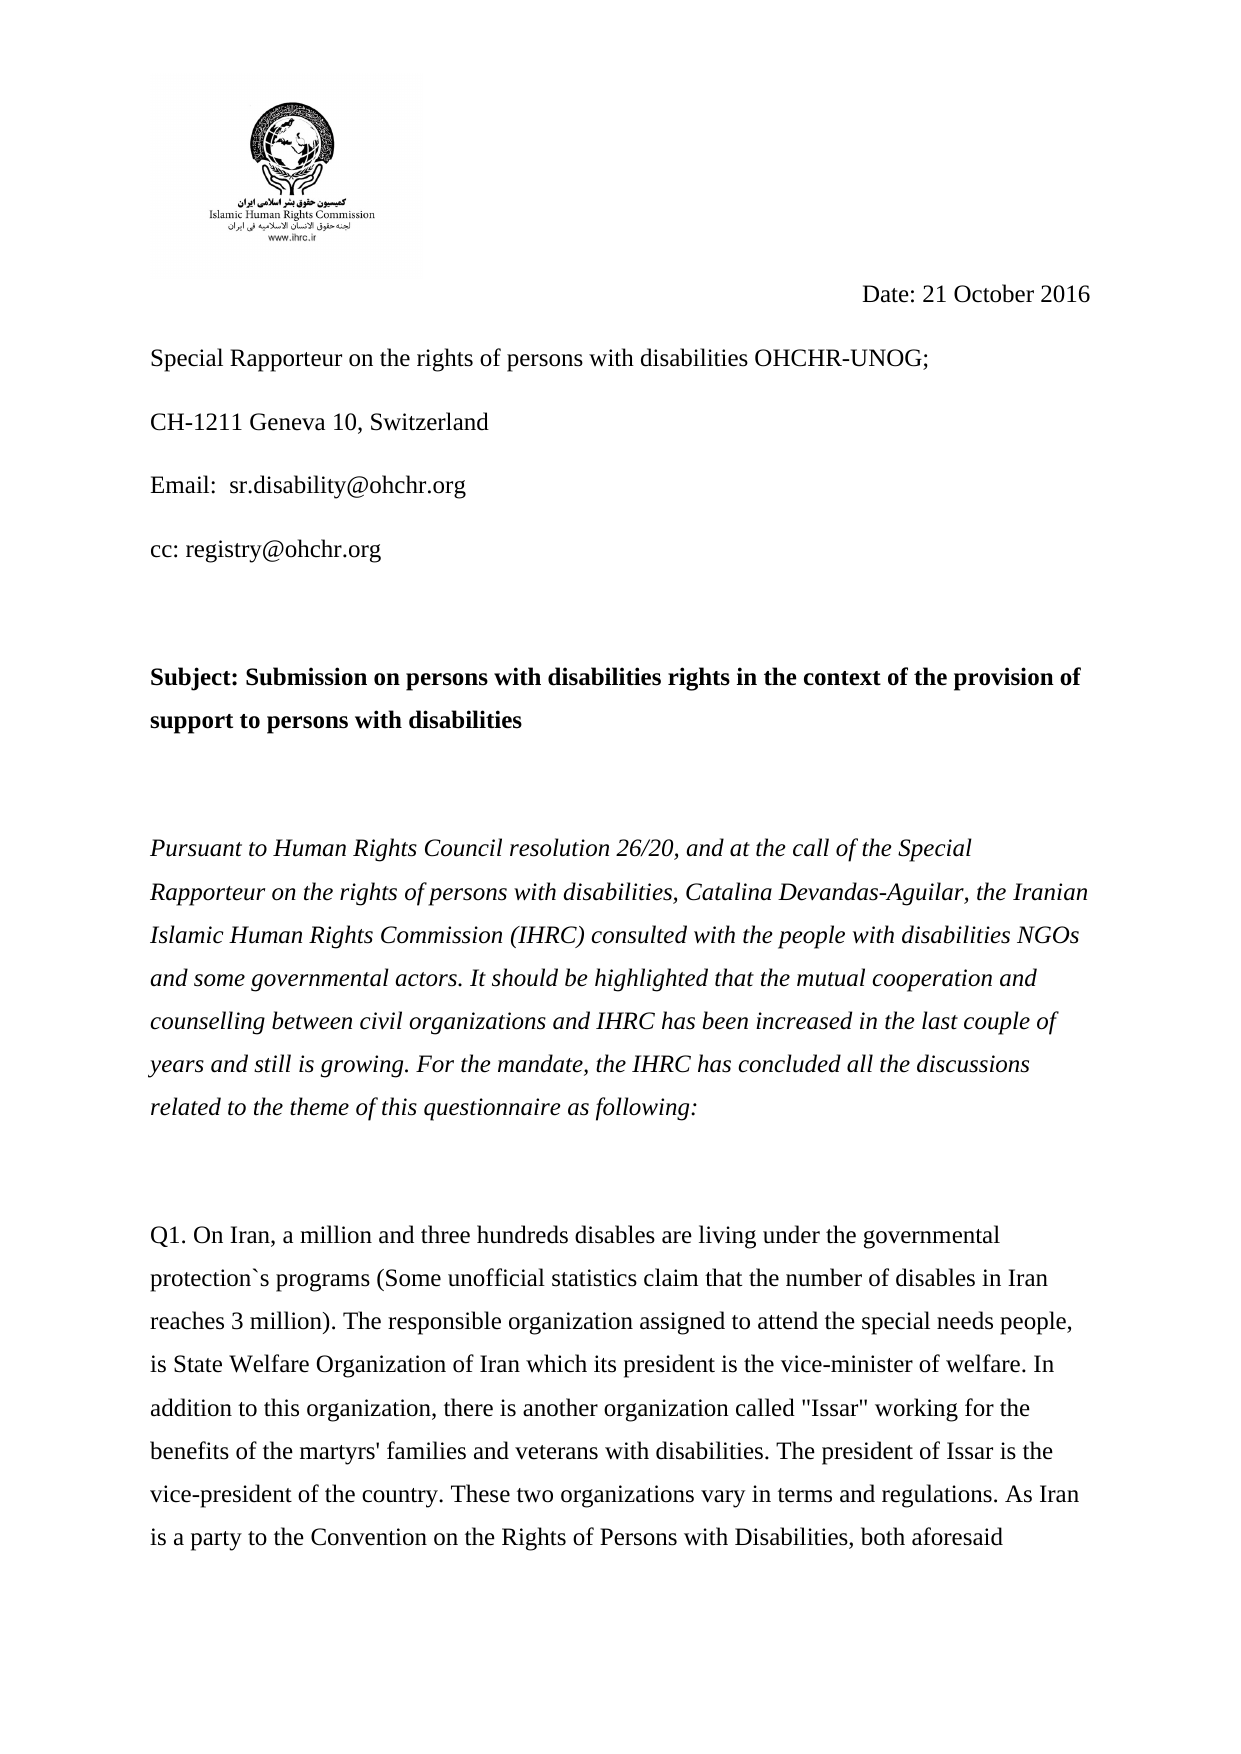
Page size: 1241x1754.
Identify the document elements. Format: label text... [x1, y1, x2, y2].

text Special Rapporteur on the rights of persons with disabilities OHCHR-UNOG; [150, 343, 1090, 371]
text Date: 21 October 2016 [150, 279, 1090, 307]
text Subject: Submission on persons with disabilities rights in the context of the provision of support to persons with disabilities [150, 662, 1090, 734]
text cc: registry@ohchr.org [150, 534, 1090, 563]
text Pursuant to Human Rights Council resolution 26/20, and at the call of the Special Rapporteur on the rights of persons with disabilities, Catalina Devandas-Aguilar, the Iranian Islamic Human Rights Commission (IHRC) consulted with the people with disabilities NGOs and some governmental actors. It should be highlighted that the mutual cooperation and counselling between civil organizations and IHRC has been increased in the last couple of years and still is growing. For the mandate, the IHRC has concluded all the discussions related to the theme of this questionnaire as following: [150, 833, 1090, 1121]
text CH-1211 Geneva 10, Switzerland [150, 407, 1090, 435]
picture [150, 73, 423, 279]
text Email: sr.disability@ohchr.org [150, 471, 1090, 499]
